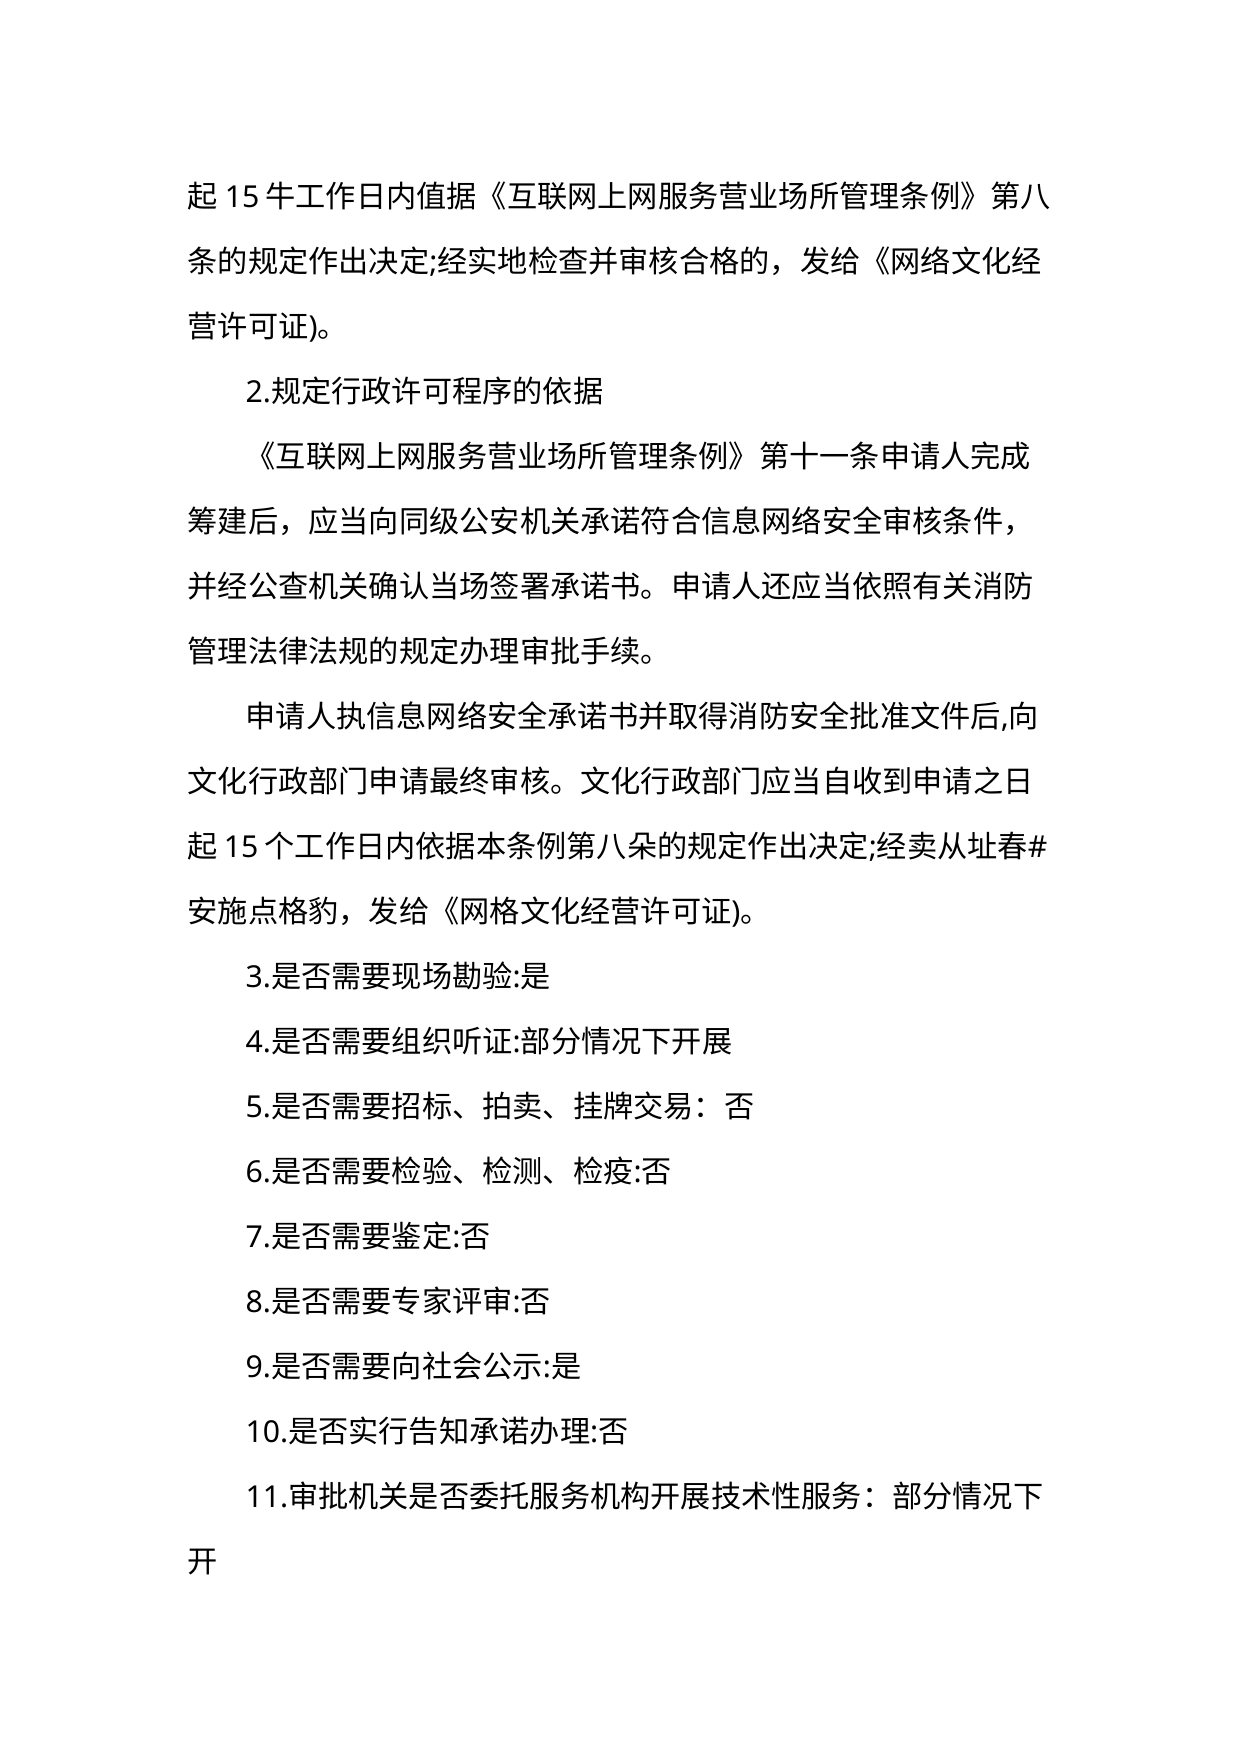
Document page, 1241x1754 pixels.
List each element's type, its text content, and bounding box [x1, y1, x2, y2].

text 3.是否需要现场勘验:是 [187, 942, 1053, 1007]
text 《互联网上网服务营业场所管理条例》第十一条申请人完成筹建后，应当向同级公安机关承诺符合信息网络安全审核条件，并经公查机关确认当场签署承诺书。申请人还应当依照有关消防管理法律法规的规定办理审批手续。 [187, 422, 1053, 682]
text 2.规定行政许可程序的依据 [187, 357, 1053, 422]
text 10.是否实行告知承诺办理:否 [187, 1397, 1053, 1462]
text 11.审批机关是否委托服务机构开展技术性服务：部分情况下开 [187, 1462, 1053, 1592]
text 6.是否需要检验、检测、检疫:否 [187, 1137, 1053, 1202]
text 7.是否需要鉴定:否 [187, 1202, 1053, 1267]
text 8.是否需要专家评审:否 [187, 1267, 1053, 1332]
text 5.是否需要招标、拍卖、挂牌交易：否 [187, 1072, 1053, 1137]
text 9.是否需要向社会公示:是 [187, 1332, 1053, 1397]
text 申请人执信息网络安全承诺书并取得消防安全批准文件后,向文化行政部门申请最终审核。文化行政部门应当自收到申请之日起15个工作日内依据本条例第八朵的规定作出决定;经卖从址春#安施点格豹，发给《网格文化经营许可证)。 [187, 682, 1053, 942]
text 4.是否需要组织听证:部分情况下开展 [187, 1007, 1053, 1072]
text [187, 162, 1053, 357]
